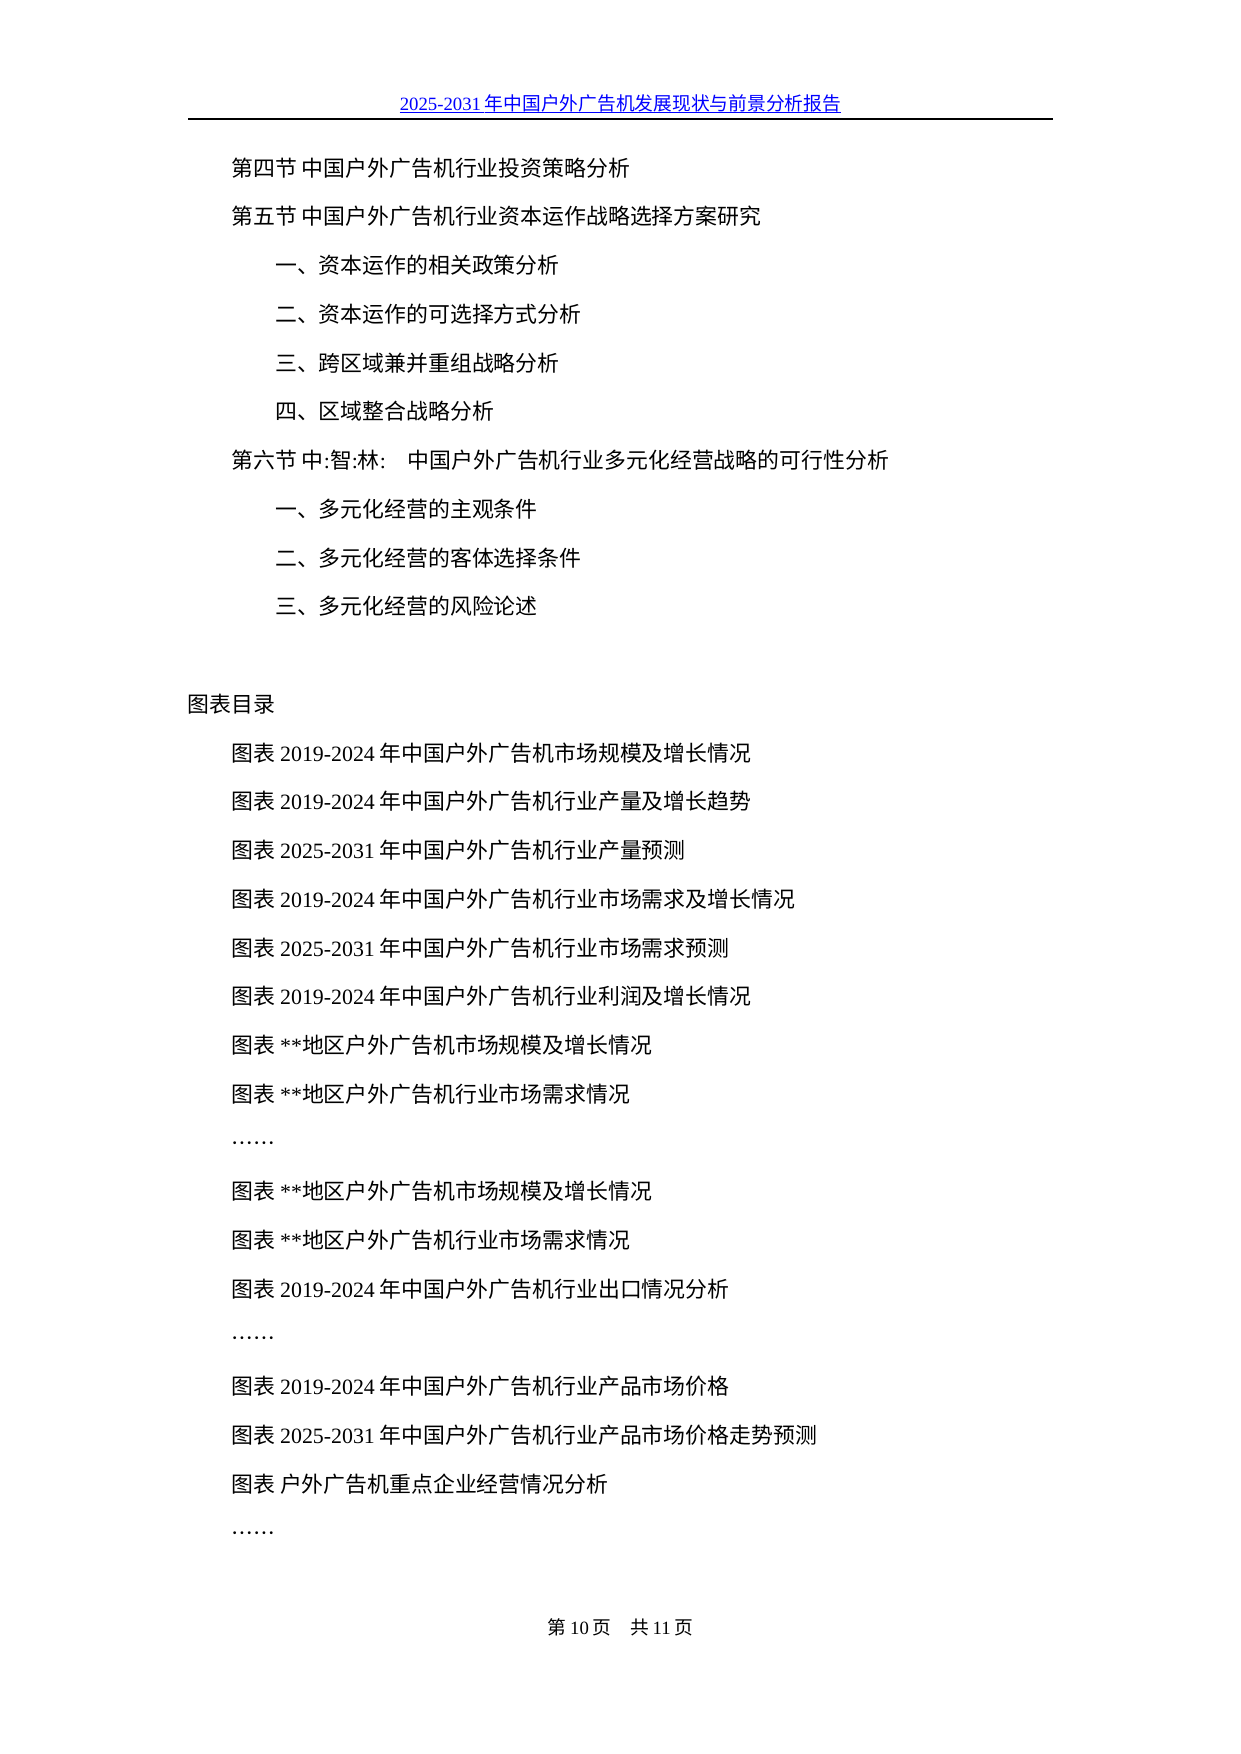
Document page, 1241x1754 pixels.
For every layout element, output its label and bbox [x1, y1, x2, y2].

text [187, 150, 1053, 1548]
